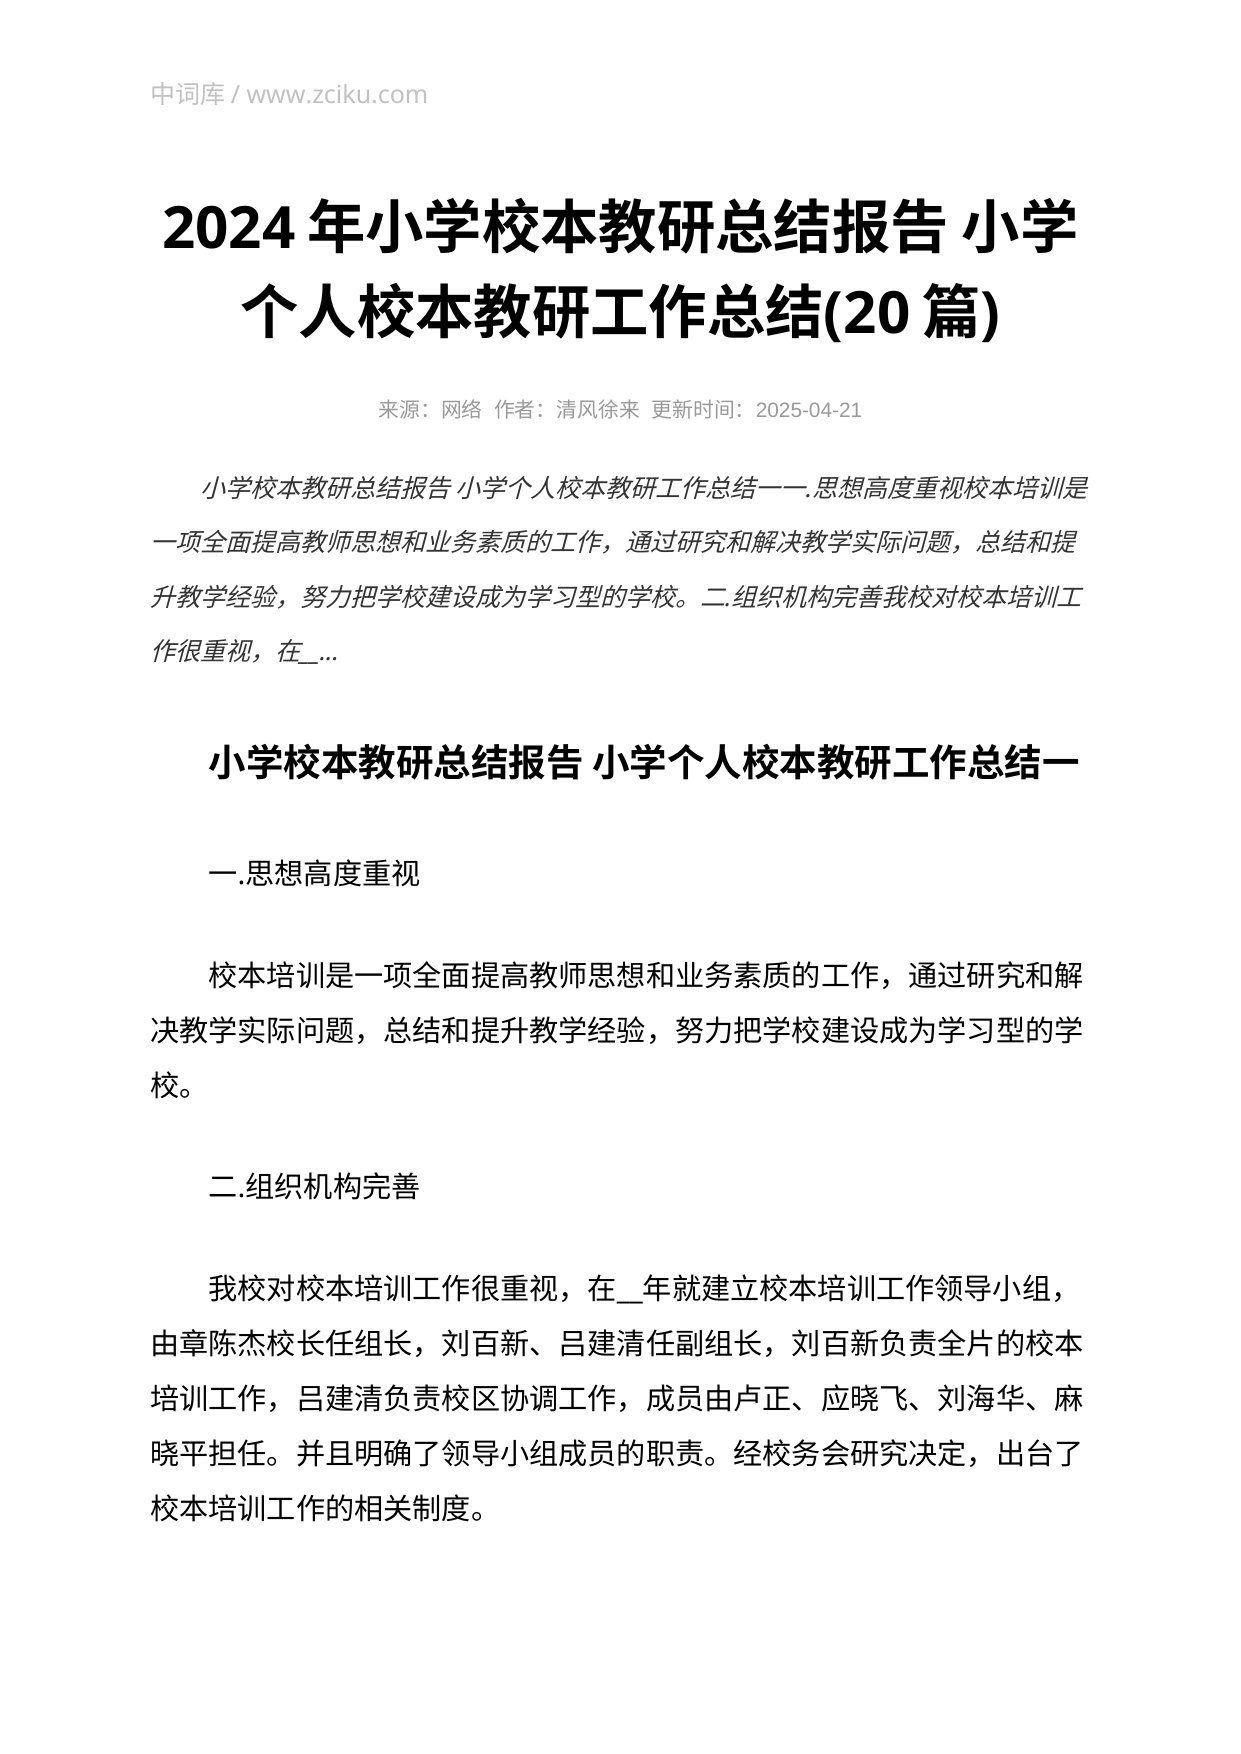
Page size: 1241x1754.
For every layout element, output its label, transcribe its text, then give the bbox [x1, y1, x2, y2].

text 一.思想高度重视 [150, 850, 1090, 893]
text 我校对校本培训工作很重视，在__年就建立校本培训工作领导小组，由章陈杰校长任组长，刘百新、吕建清任副组长，刘百新负责全片的校本培训工作，吕建清负责校区协调工作，成员由卢正、应晓飞、刘海华、麻晓平担任。并且明确了领导小组成员的职责。经校务会研究决定，出台了校本培训工作的相关制度。 [150, 1266, 1090, 1528]
text 二.组织机构完善 [150, 1164, 1090, 1206]
text 校本培训是一项全面提高教师思想和业务素质的工作，通过研究和解决教学实际问题，总结和提升教学经验，努力把学校建设成为学习型的学校。 [150, 952, 1090, 1104]
text 小学校本教研总结报告 小学个人校本教研工作总结一 [150, 733, 1090, 787]
text 来源：网络 作者：清风徐来 更新时间：2025-04-21 [150, 398, 1090, 422]
subtitle 2024年小学校本教研总结报告 小学个人校本教研工作总结(20篇) [150, 181, 1090, 351]
text 小学校本教研总结报告 小学个人校本教研工作总结一一.思想高度重视校本培训是一项全面提高教师思想和业务素质的工作，通过研究和解决教学实际问题，总结和提升教学经验，努力把学校建设成为学习型的学校。二.组织机构完善我校对校本培训工作很重视，在__... [150, 468, 1090, 668]
